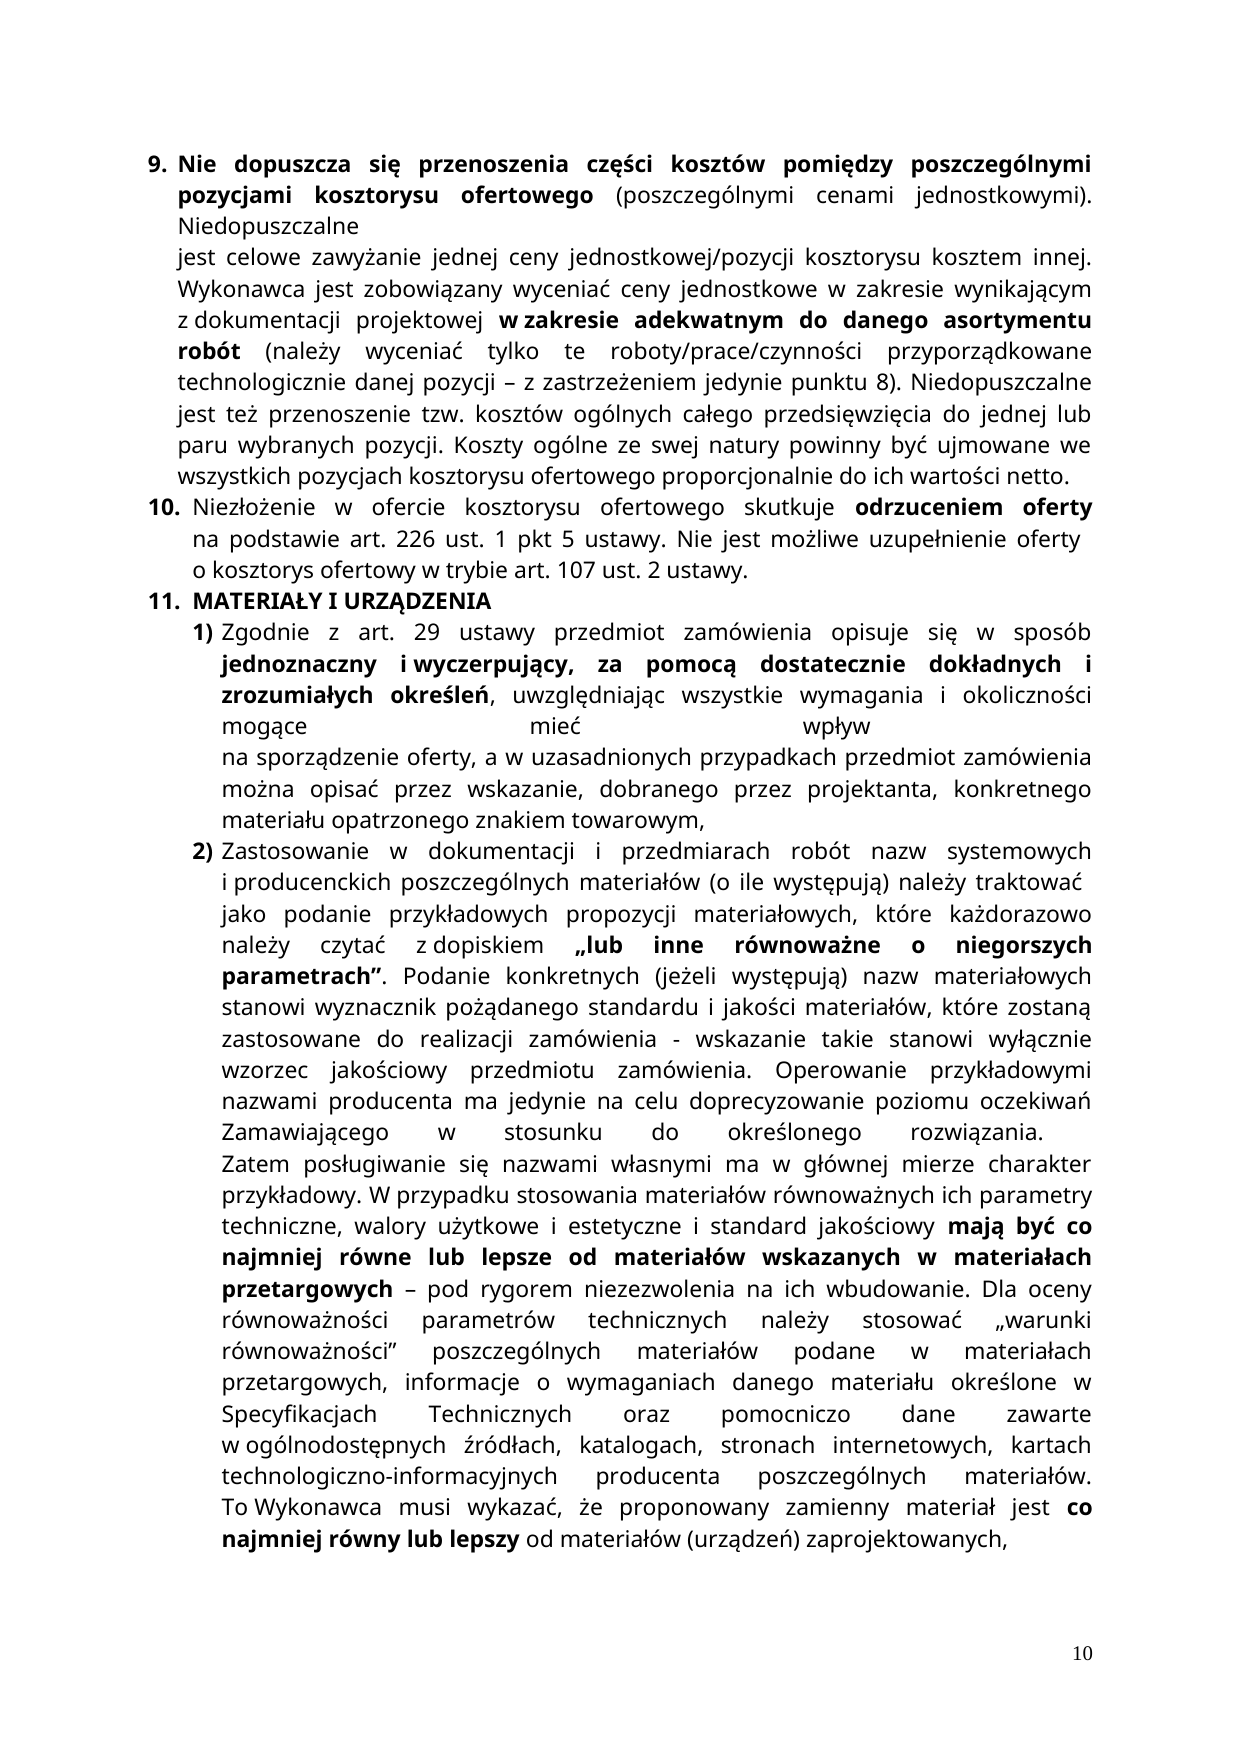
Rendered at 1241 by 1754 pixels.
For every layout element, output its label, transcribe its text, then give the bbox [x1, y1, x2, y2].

list Nie dopuszcza się przenoszenia części kosztów pomiędzy poszczególnymi pozycjami kosztorysu ofertowego (poszczególnymi cenami jednostkowymi). Niedopuszczalne jest celowe zawyżanie jednej ceny jednostkowej/pozycji kosztorysu kosztem innej. Wykonawca jest zobowiązany wyceniać ceny jednostkowe w zakresie wynikającym z dokumentacji projektowej w zakresie adekwatnym do danego asortymentu robót (należy wyceniać tylko te roboty/prace/czynności przyporządkowane technologicznie danej pozycji – z zastrzeżeniem jedynie punktu 8). Niedopuszczalne jest też przenoszenie tzw. kosztów ogólnych całego przedsięwzięcia do jednej lub paru wybranych pozycji. Koszty ogólne ze swej natury powinny być ujmowane we wszystkich pozycjach kosztorysu ofertowego proporcjonalnie do ich wartości netto. [148, 148, 1093, 491]
list Zgodnie z art. 29 ustawy przedmiot zamówienia opisuje się w sposób jednoznaczny i wyczerpujący, za pomocą dostatecznie dokładnych i zrozumiałych określeń, uwzględniając wszystkie wymagania i okoliczności mogące mieć wpływ na sporządzenie oferty, a w uzasadnionych przypadkach przedmiot zamówienia można opisać przez wskazanie, dobranego przez projektanta, konkretnego materiału opatrzonego znakiem towarowym, [192, 616, 1093, 835]
list Zastosowanie w dokumentacji i przedmiarach robót nazw systemowych i producenckich poszczególnych materiałów (o ile występują) należy traktować jako podanie przykładowych propozycji materiałowych, które każdorazowo należy czytać z dopiskiem „lub inne równoważne o niegorszych parametrach”. Podanie konkretnych (jeżeli występują) nazw materiałowych stanowi wyznacznik pożądanego standardu i jakości materiałów, które zostaną zastosowane do realizacji zamówienia - wskazanie takie stanowi wyłącznie wzorzec jakościowy przedmiotu zamówienia. Operowanie przykładowymi nazwami producenta ma jedynie na celu doprecyzowanie poziomu oczekiwań Zamawiającego w stosunku do określonego rozwiązania. Zatem posługiwanie się nazwami własnymi ma w głównej mierze charakter przykładowy. W przypadku stosowania materiałów równoważnych ich parametry techniczne, walory użytkowe i estetyczne i standard jakościowy mają być co najmniej równe lub lepsze od materiałów wskazanych w materiałach przetargowych – pod rygorem niezezwolenia na ich wbudowanie. Dla oceny równoważności parametrów technicznych należy stosować „warunki równoważności” poszczególnych materiałów podane w materiałach przetargowych, informacje o wymaganiach danego materiału określone w Specyfikacjach Technicznych oraz pomocniczo dane zawarte w ogólnodostępnych źródłach, katalogach, stronach internetowych, kartach technologiczno-informacyjnych producenta poszczególnych materiałów. To Wykonawca musi wykazać, że proponowany zamienny materiał jest co najmniej równy lub lepszy od materiałów (urządzeń) zaprojektowanych, [192, 835, 1093, 1554]
list Niezłożenie w ofercie kosztorysu ofertowego skutkuje odrzuceniem oferty na podstawie art. 226 ust. 1 pkt 5 ustawy. Nie jest możliwe uzupełnienie oferty o kosztorys ofertowy w trybie art. 107 ust. 2 ustawy. [148, 491, 1093, 585]
list MATERIAŁY I URZĄDZENIA [148, 585, 1093, 616]
